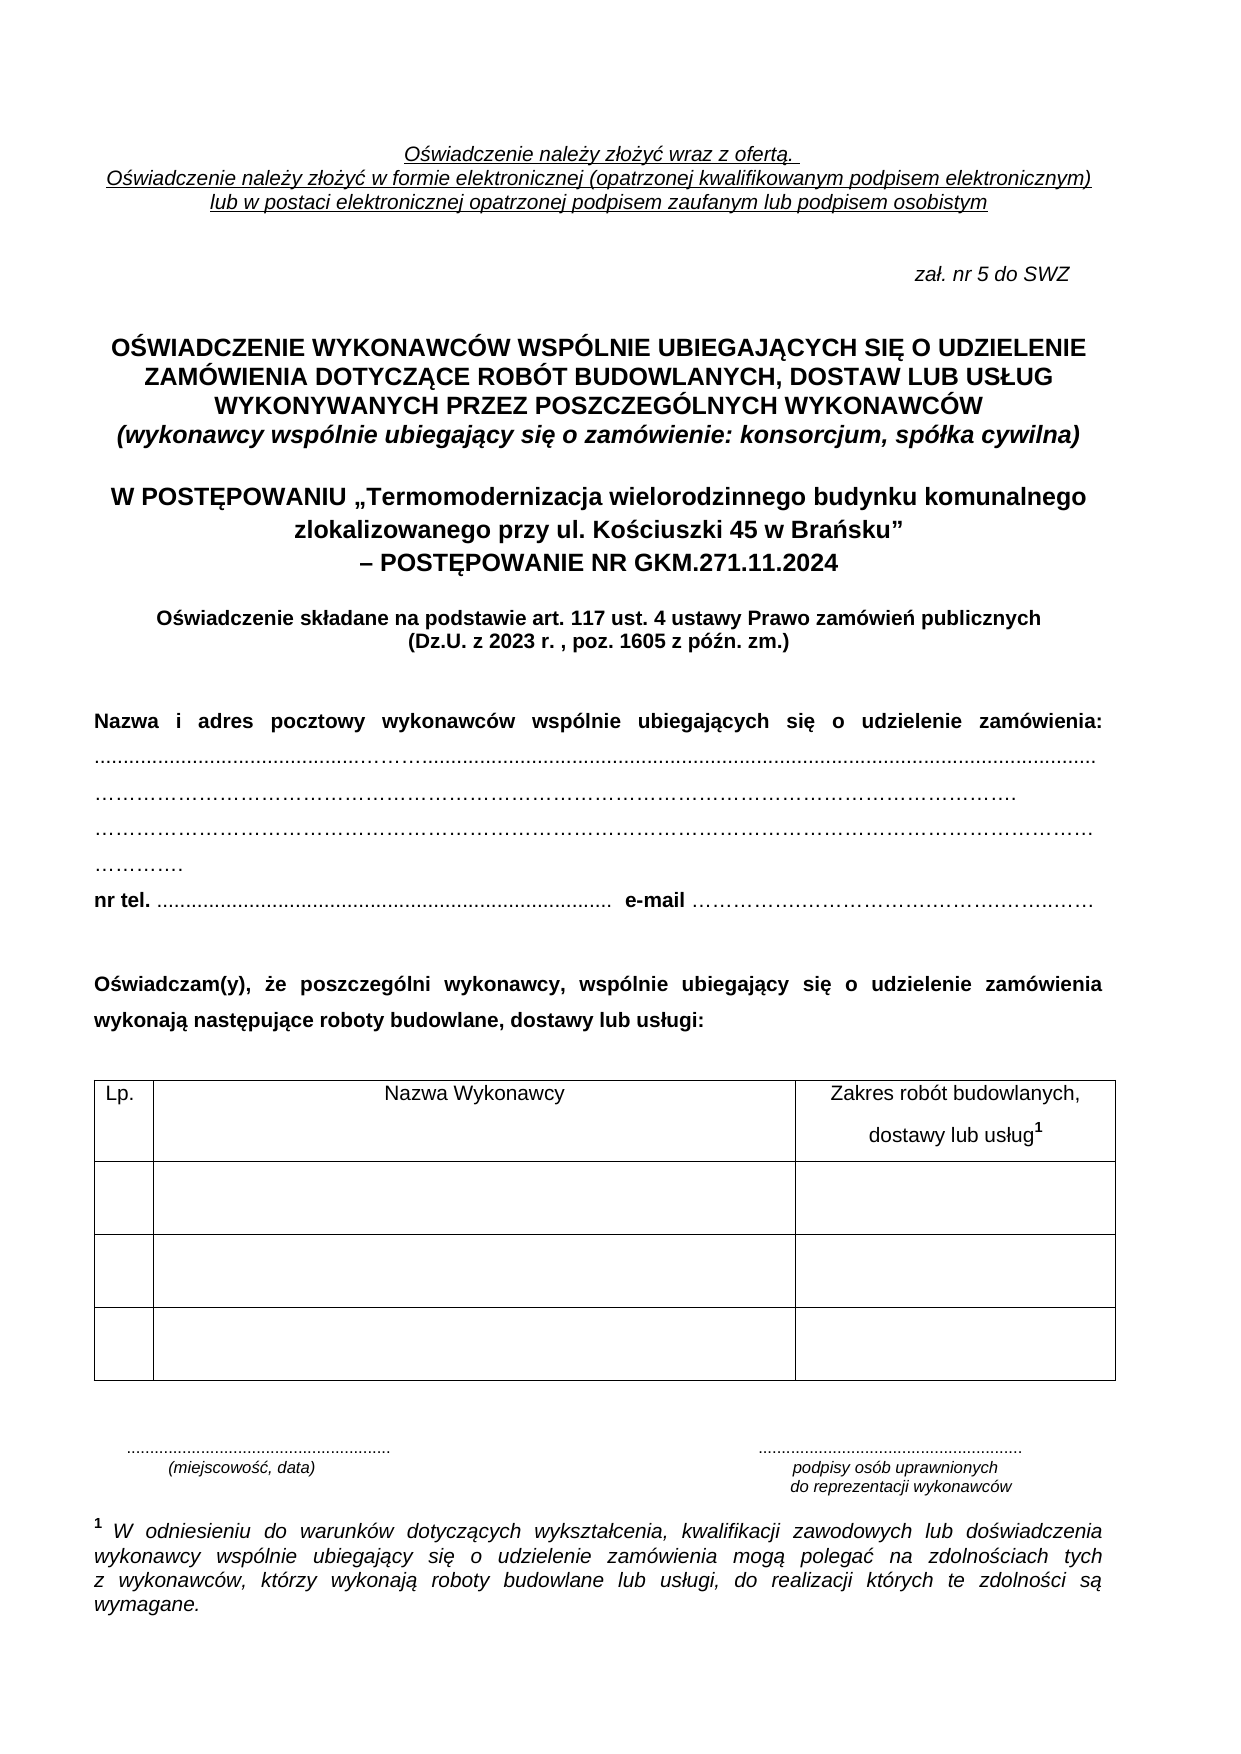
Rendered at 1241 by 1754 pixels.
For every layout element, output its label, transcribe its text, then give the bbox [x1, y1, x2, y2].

text Nazwa i adres pocztowy wykonawców wspólnie ubiegających się o udzielenie zamówienia: ..............................................………..................................................................................................................... [94, 708, 1104, 768]
text …………………………………………………………………………………………………………………….…………………………………………………………………………………………………………………………………………. [94, 780, 1104, 876]
text Oświadczam(y), że poszczególni wykonawcy, wspólnie ubiegający się o udzielenie zamówienia wykonają następujące roboty budowlane, dostawy lub usługi: [94, 972, 1104, 1032]
text (miejscowość, data) podpisy osób uprawnionych [94, 1457, 1104, 1477]
text nr tel. ............................................................................... e-mail …………….……………….……….……..…… [94, 888, 1104, 912]
table_cell [154, 1308, 795, 1380]
table_header Zakres robót budowlanych, dostawy lub usług1 [796, 1081, 1115, 1161]
table_cell [95, 1308, 153, 1380]
text do reprezentacji wykonawców [94, 1477, 1104, 1496]
text Oświadczenie należy złożyć wraz z ofertą. [94, 142, 1104, 166]
text (wykonawcy wspólnie ubiegający się o zamówienie: konsorcjum, spółka cywilna) [94, 419, 1104, 448]
text Oświadczenie składane na podstawie art. 117 ust. 4 ustawy Prawo zamówień publicznych [94, 605, 1104, 629]
text ......................................................... ......................................................... [94, 1438, 1104, 1457]
text W POSTĘPOWANIU „Termomodernizacja wielorodzinnego budynku komunalnego zlokalizowanego przy ul. Kościuszki 45 w Brańsku” [94, 482, 1104, 544]
table_header Nazwa Wykonawcy [154, 1081, 795, 1161]
table_cell [796, 1235, 1115, 1307]
text – POSTĘPOWANIE NR GKM.271.11.2024 [94, 548, 1104, 577]
text WYKONYWANYCH PRZEZ POSZCZEGÓLNYCH WYKONAWCÓW [94, 391, 1104, 419]
text zał. nr 5 do SWZ [94, 261, 1104, 285]
text (Dz.U. z 2023 r. , poz. 1605 z późn. zm.) [94, 629, 1104, 653]
table_cell [95, 1235, 153, 1307]
table_header Lp. [95, 1081, 153, 1161]
table_cell [154, 1235, 795, 1307]
text OŚWIADCZENIE WYKONAWCÓW WSPÓLNIE UBIEGAJĄCYCH SIĘ O UDZIELENIE ZAMÓWIENIA DOTYCZĄCE ROBÓT BUDOWLANYCH, DOSTAW LUB USŁUG [94, 333, 1104, 391]
table_cell [796, 1162, 1115, 1234]
table_cell [95, 1162, 153, 1234]
table_cell [154, 1162, 795, 1234]
table_cell [796, 1308, 1115, 1380]
text 1 W odniesieniu do warunków dotyczących wykształcenia, kwalifikacji zawodowych lub doświadczenia wykonawcy wspólnie ubiegający się o udzielenie zamówienia mogą polegać na zdolnościach tych z wykonawców, którzy wykonają roboty budowlane lub usługi, do realizacji których te zdolności są wymagane. [94, 1515, 1104, 1616]
text Oświadczenie należy złożyć w formie elektronicznej (opatrzonej kwalifikowanym podpisem elektronicznym) lub w postaci elektronicznej opatrzonej podpisem zaufanym lub podpisem osobistym [94, 166, 1104, 213]
